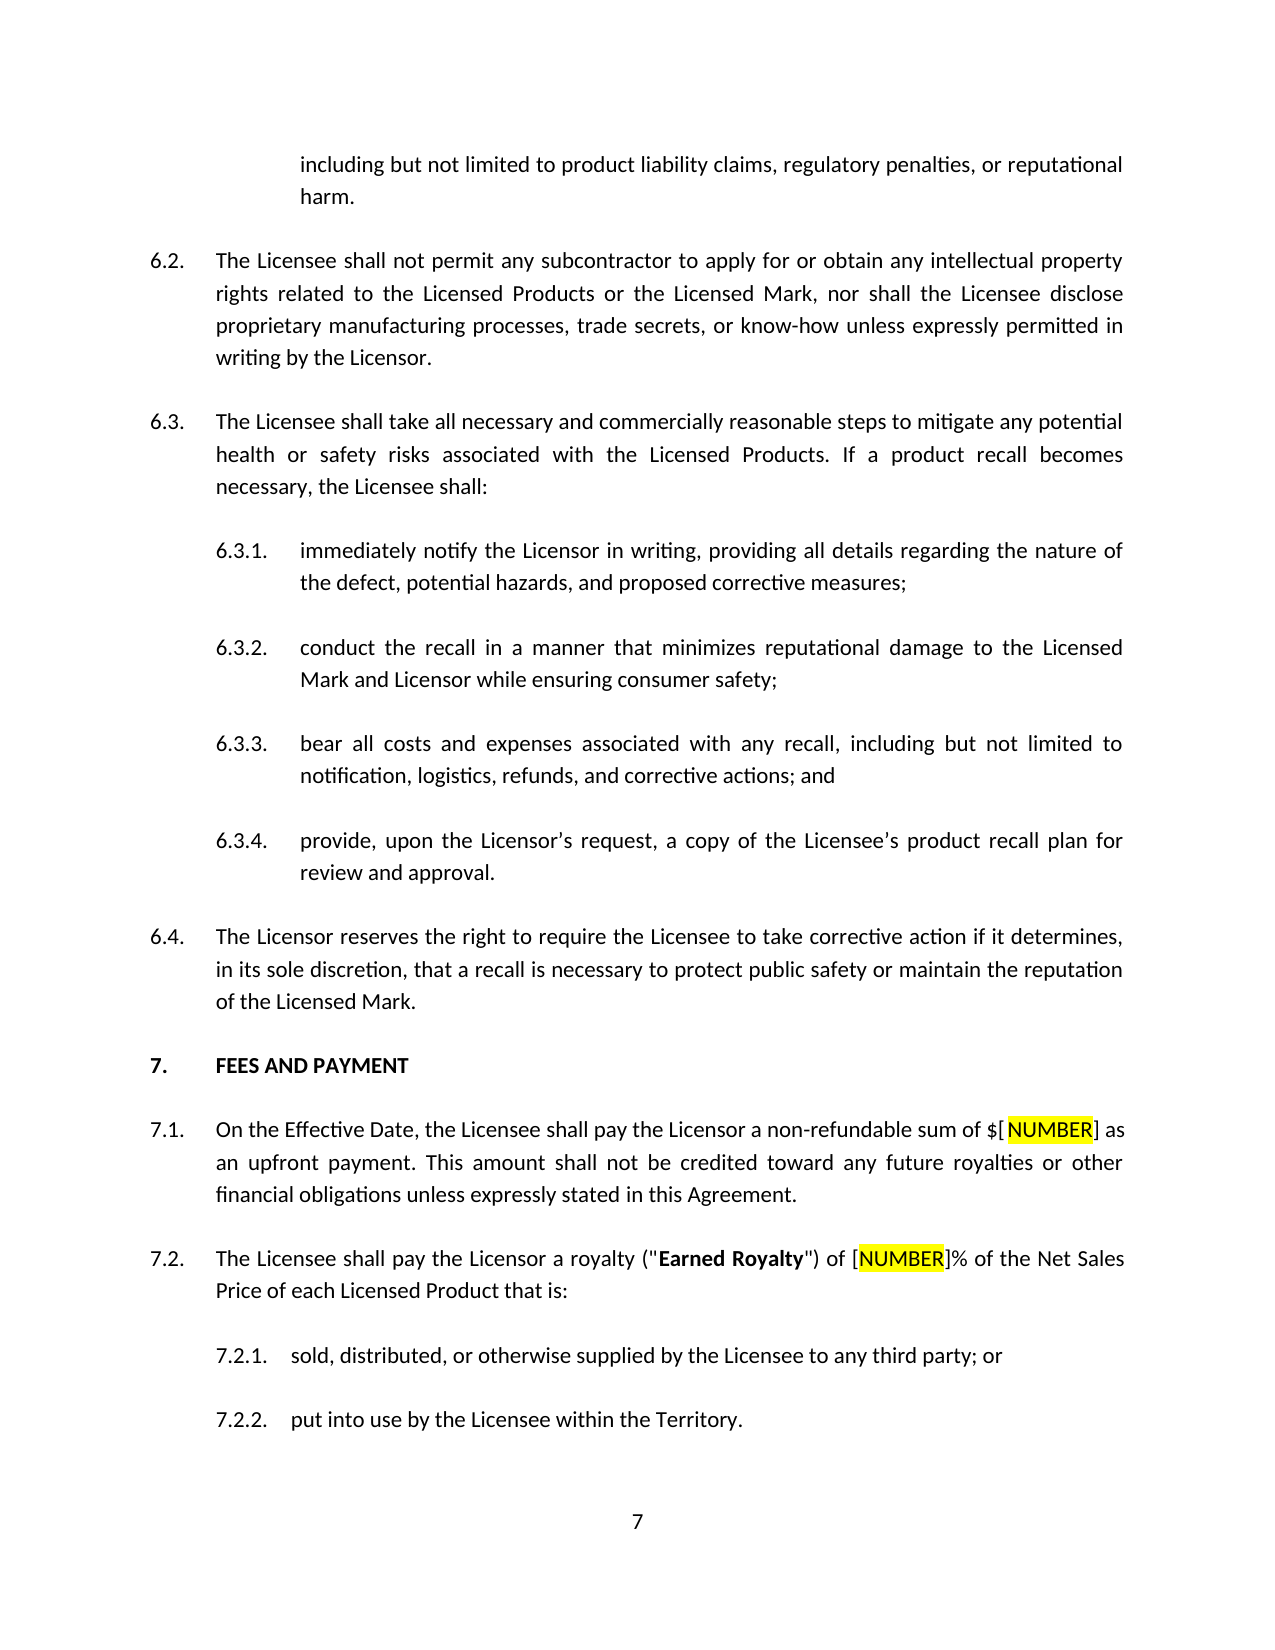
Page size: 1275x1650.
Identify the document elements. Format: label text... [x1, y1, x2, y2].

list immediately notify the Licensor in writing, providing all details regarding the nature of the defect, potential hazards, and proposed corrective measures; [216, 536, 1125, 596]
list bear all costs and expenses associated with any recall, including but not limited to notification, logistics, refunds, and corrective actions; and [216, 729, 1125, 789]
list provide, upon the Licensor’s request, a copy of the Licensee’s product recall plan for review and approval. [216, 826, 1125, 886]
list sold, distributed, or otherwise supplied by the Licensee to any third party; or [216, 1341, 1125, 1369]
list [216, 150, 1125, 210]
list The Licensor reserves the right to require the Licensee to take corrective action if it determines, in its sole discretion, that a recall is necessary to protect public safety or maintain the reputation of the Licensed Mark. [150, 922, 1125, 1015]
list The Licensee shall take all necessary and commercially reasonable steps to mitigate any potential health or safety risks associated with the Licensed Products. If a product recall becomes necessary, the Licensee shall: [150, 407, 1125, 500]
list conduct the recall in a manner that minimizes reputational damage to the Licensed Mark and Licensor while ensuring consumer safety; [216, 633, 1125, 693]
list The Licensee shall pay the Licensor a royalty ("Earned Royalty") of [NUMBER]% of the Net Sales Price of each Licensed Product that is: [150, 1244, 1125, 1304]
list put into use by the Licensee within the Territory. [216, 1405, 1125, 1433]
list On the Effective Date, the Licensee shall pay the Licensor a non-refundable sum of $[NUMBER] as an upfront payment. This amount shall not be credited toward any future royalties or other financial obligations unless expressly stated in this Agreement. [150, 1116, 1125, 1208]
list FEES AND PAYMENT [150, 1051, 1125, 1079]
list The Licensee shall not permit any subcontractor to apply for or obtain any intellectual property rights related to the Licensed Products or the Licensed Mark, nor shall the Licensee disclose proprietary manufacturing processes, trade secrets, or know-how unless expressly permitted in writing by the Licensor. [150, 247, 1125, 371]
